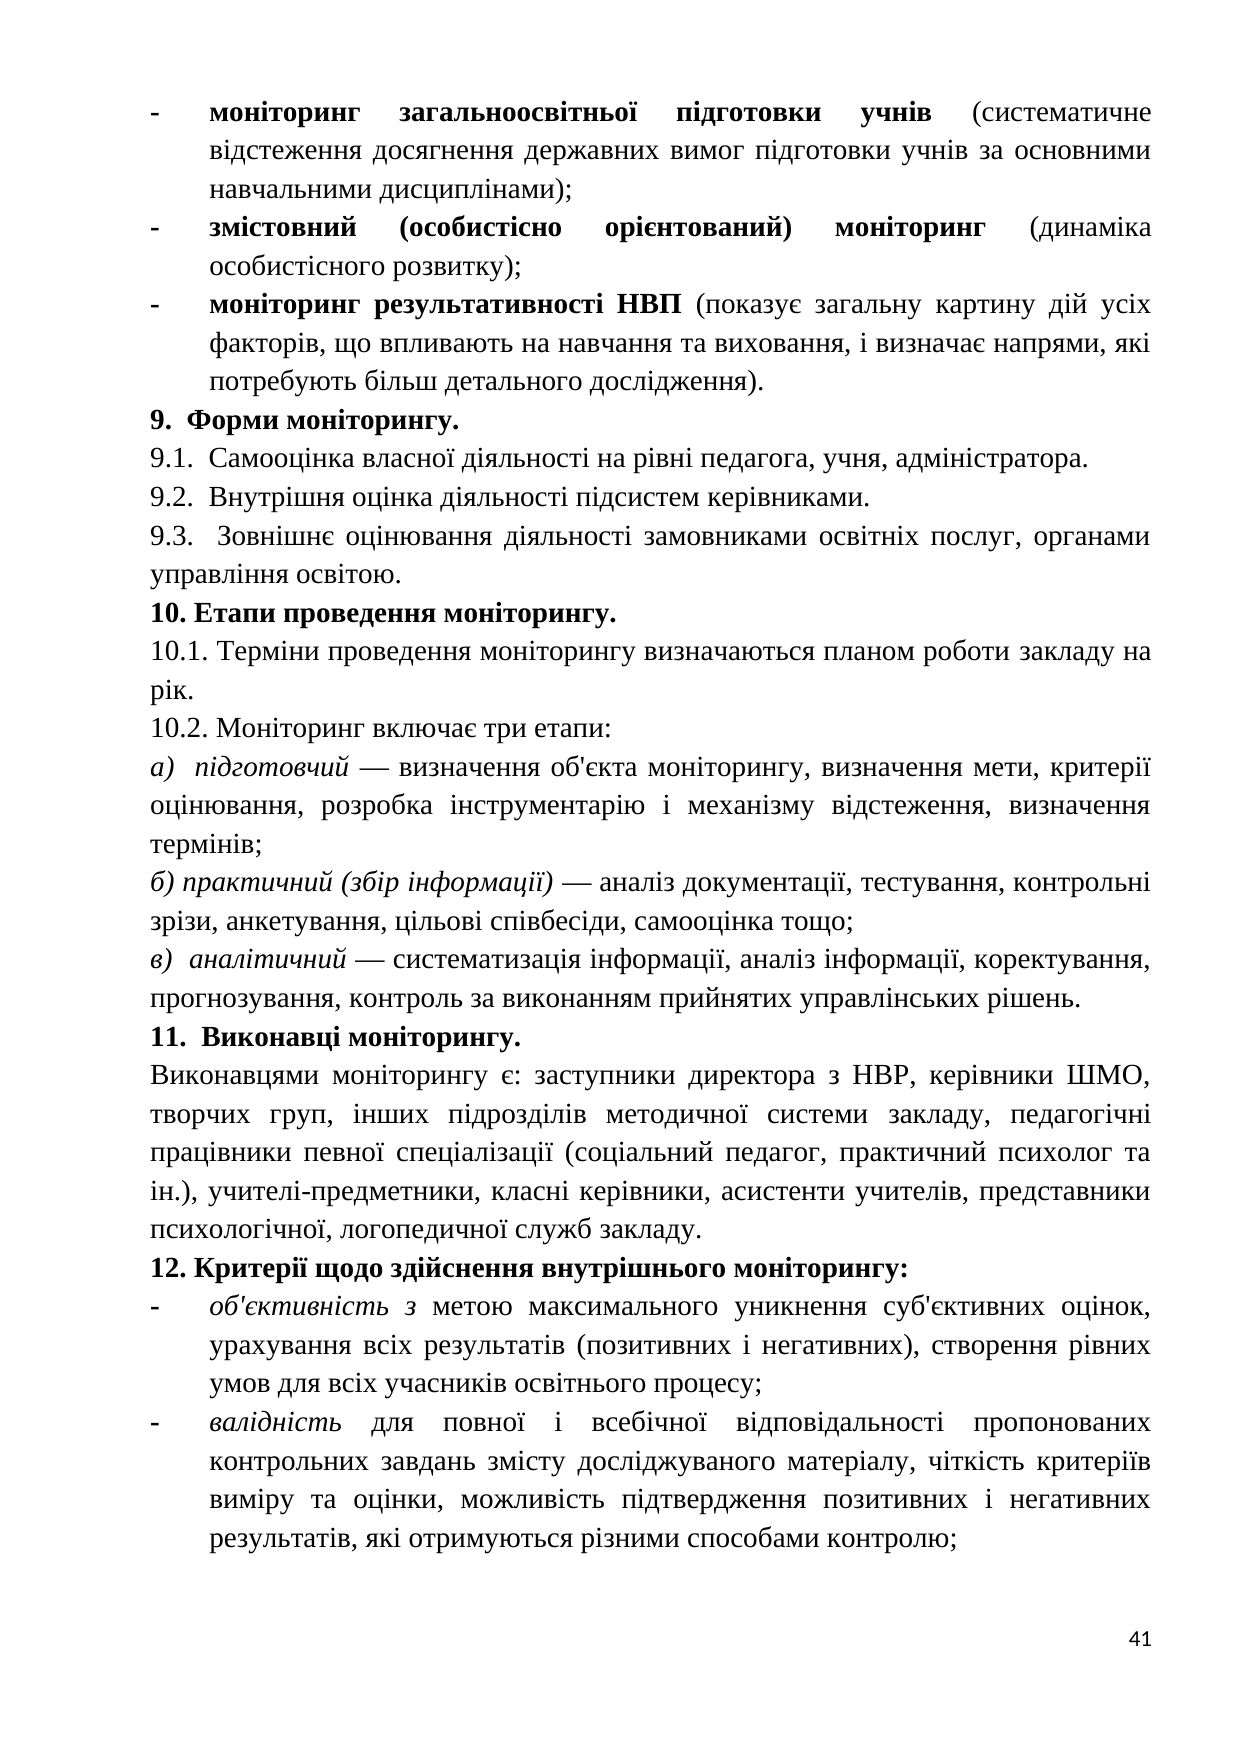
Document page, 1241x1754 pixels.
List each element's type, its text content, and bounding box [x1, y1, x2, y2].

list змістовний (особистісно орієнтований) моніторинг (динаміка особистісного розвитку); [150, 209, 1152, 281]
text 10.2. Моніторинг включає три етапи: [150, 710, 1152, 744]
text 9.2. Внутрішня оцінка діяльності підсистем керівниками. [150, 479, 1152, 513]
list об'єктивність з метою максимального уникнення суб'єктивних оцінок, урахування всіх результатів (позитивних і негативних), створення рівних умов для всіх учасників освітнього процесу; [150, 1288, 1152, 1399]
text 9.3. Зовнішнє оцінювання діяльності замовниками освітніх послуг, органами управління освітою. [150, 518, 1152, 590]
text в) аналітичний — систематизація інформації, аналіз інформації, коректування, прогнозування, контроль за виконанням прийнятих управлінських рішень. [150, 942, 1152, 1014]
text 12. Критерії щодо здійснення внутрішнього моніторингу: [150, 1250, 1152, 1283]
list моніторинг результативності НВП (показує загальну картину дій усіх факторів, що впливають на навчання та виховання, і визначає напрями, які потребують більш детального дослідження). [150, 286, 1152, 397]
text 10. Етапи проведення моніторингу. [150, 595, 1152, 628]
text Виконавцями моніторингу є: заступники директора з НВР, керівники ШМО, творчих груп, інших підрозділів методичної системи закладу, педагогічні працівники певної спеціалізації (соціальний педагог, практичний психолог та ін.), учителі-предметники, класні керівники, асистенти учителів, представники психологічної, логопедичної служб закладу. [150, 1057, 1152, 1245]
text 9. Форми моніторингу. [150, 402, 1152, 436]
list валідність для повної і всебічної відповідальності пропонованих контрольних завдань змісту досліджуваного матеріалу, чіткість критеріїв виміру та оцінки, можливість підтвердження позитивних і негативних результатів, які отримуються різними способами контролю; [150, 1404, 1152, 1553]
text б) практичний (збір інформації) — аналіз документації, тестування, контрольні зрізи, анкетування, цільові співбесіди, самооцінка тощо; [150, 864, 1152, 937]
text 10.1. Терміни проведення моніторингу визначаються планом роботи закладу на рік. [150, 633, 1152, 705]
text 9.1. Самооцінка власної діяльності на рівні педагога, учня, адміністратора. [150, 441, 1152, 474]
list моніторинг загальноосвітньої підготовки учнів (систематичне відстеження досягнення державних вимог підготовки учнів за основними навчальними дисциплінами); [150, 94, 1152, 204]
text 11. Виконавці моніторингу. [150, 1019, 1152, 1052]
text а) підготовчий — визначення об'єкта моніторингу, визначення мети, критерії оцінювання, розробка інструментарію і механізму відстеження, визначення термінів; [150, 749, 1152, 859]
